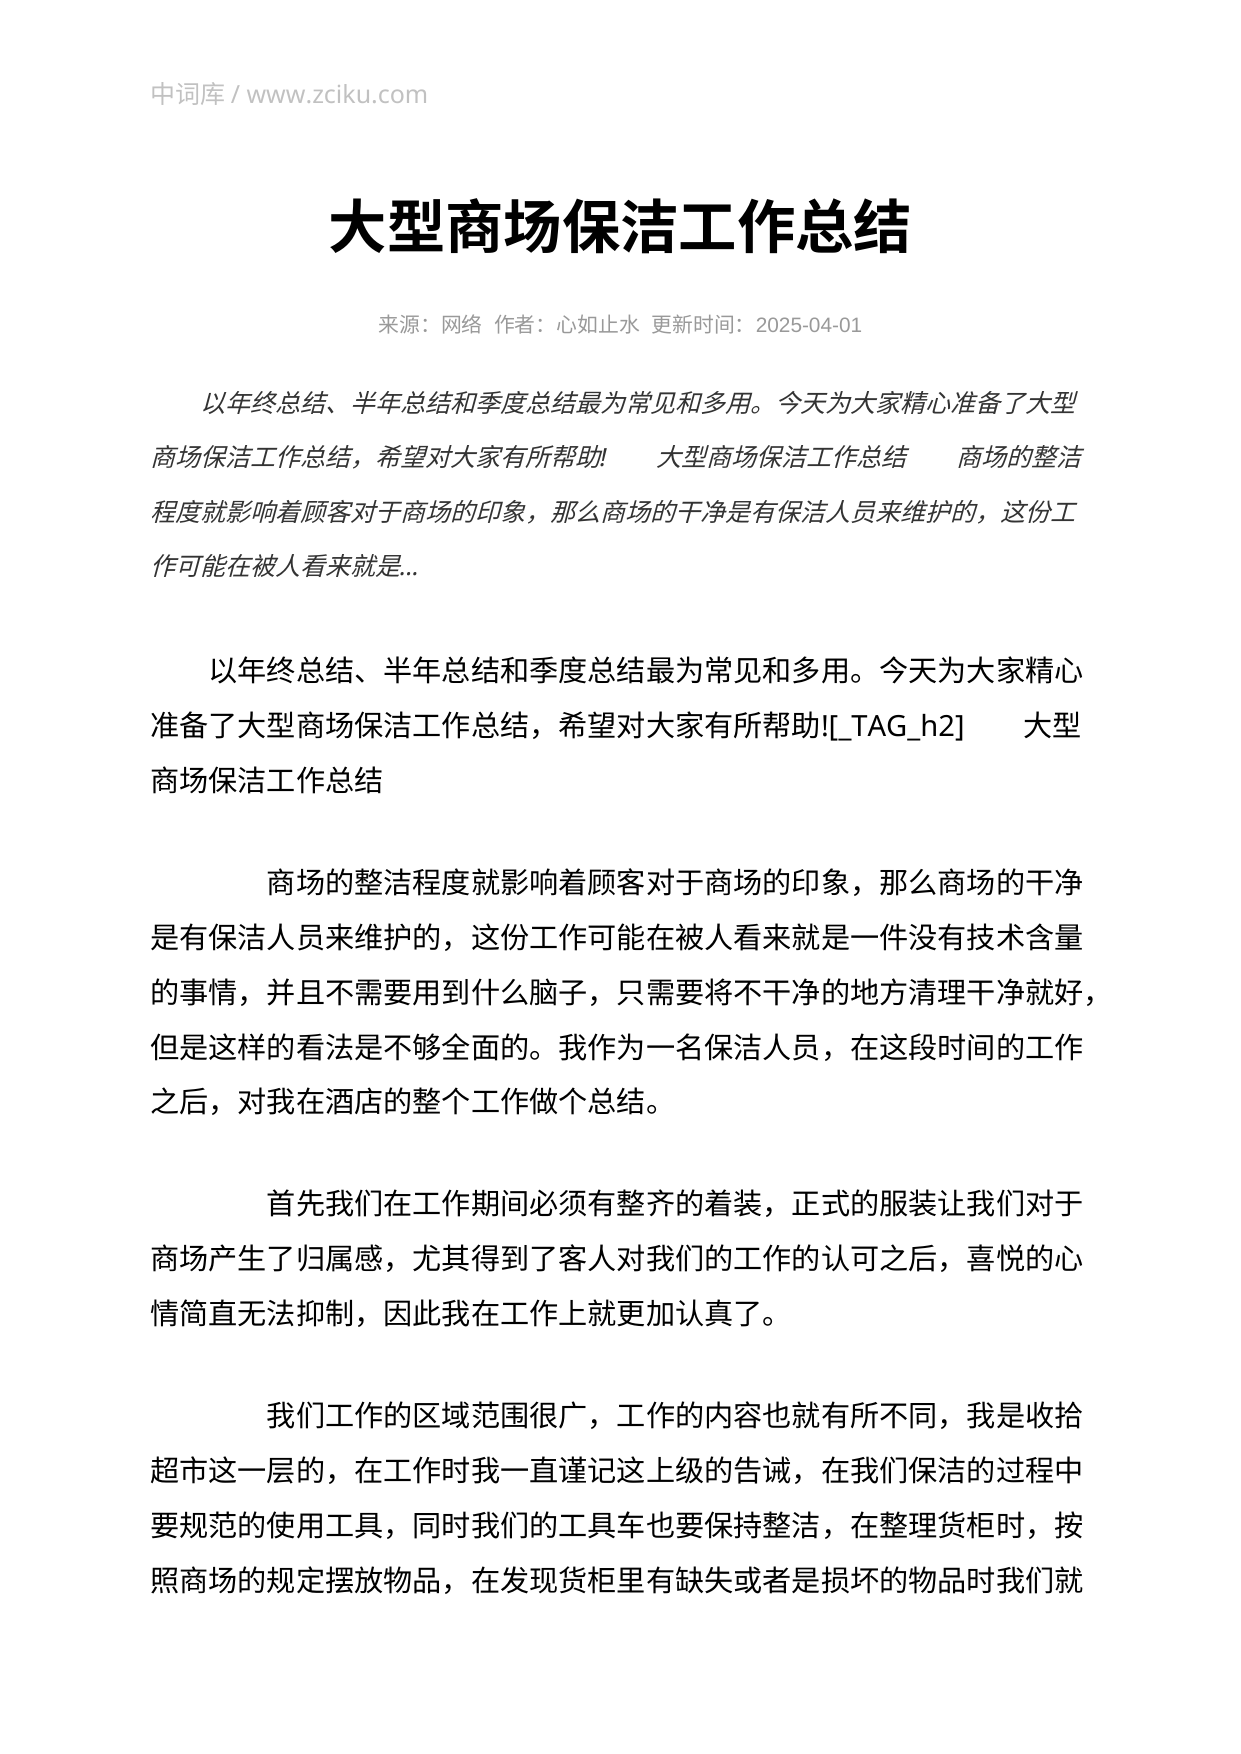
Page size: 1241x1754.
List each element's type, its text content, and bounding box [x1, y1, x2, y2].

text 以年终总结、半年总结和季度总结最为常见和多用。今天为大家精心准备了大型商场保洁工作总结，希望对大家有所帮助![_TAG_h2] 大型商场保洁工作总结 [150, 648, 1090, 800]
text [150, 1392, 1090, 1599]
text 商场的整洁程度就影响着顾客对于商场的印象，那么商场的干净是有保洁人员来维护的，这份工作可能在被人看来就是一件没有技术含量的事情，并且不需要用到什么脑子，只需要将不干净的地方清理干净就好，但是这样的看法是不够全面的。我作为一名保洁人员，在这段时间的工作之后，对我在酒店的整个工作做个总结。 [150, 859, 1090, 1121]
text 首先我们在工作期间必须有整齐的着装，正式的服装让我们对于商场产生了归属感，尤其得到了客人对我们的工作的认可之后，喜悦的心情简直无法抑制，因此我在工作上就更加认真了。 [150, 1181, 1090, 1333]
subtitle 大型商场保洁工作总结 [150, 181, 1090, 266]
text 来源：网络 作者：心如止水 更新时间：2025-04-01 [150, 313, 1090, 337]
text 以年终总结、半年总结和季度总结最为常见和多用。今天为大家精心准备了大型商场保洁工作总结，希望对大家有所帮助! 大型商场保洁工作总结 商场的整洁程度就影响着顾客对于商场的印象，那么商场的干净是有保洁人员来维护的，这份工作可能在被人看来就是... [150, 383, 1090, 583]
